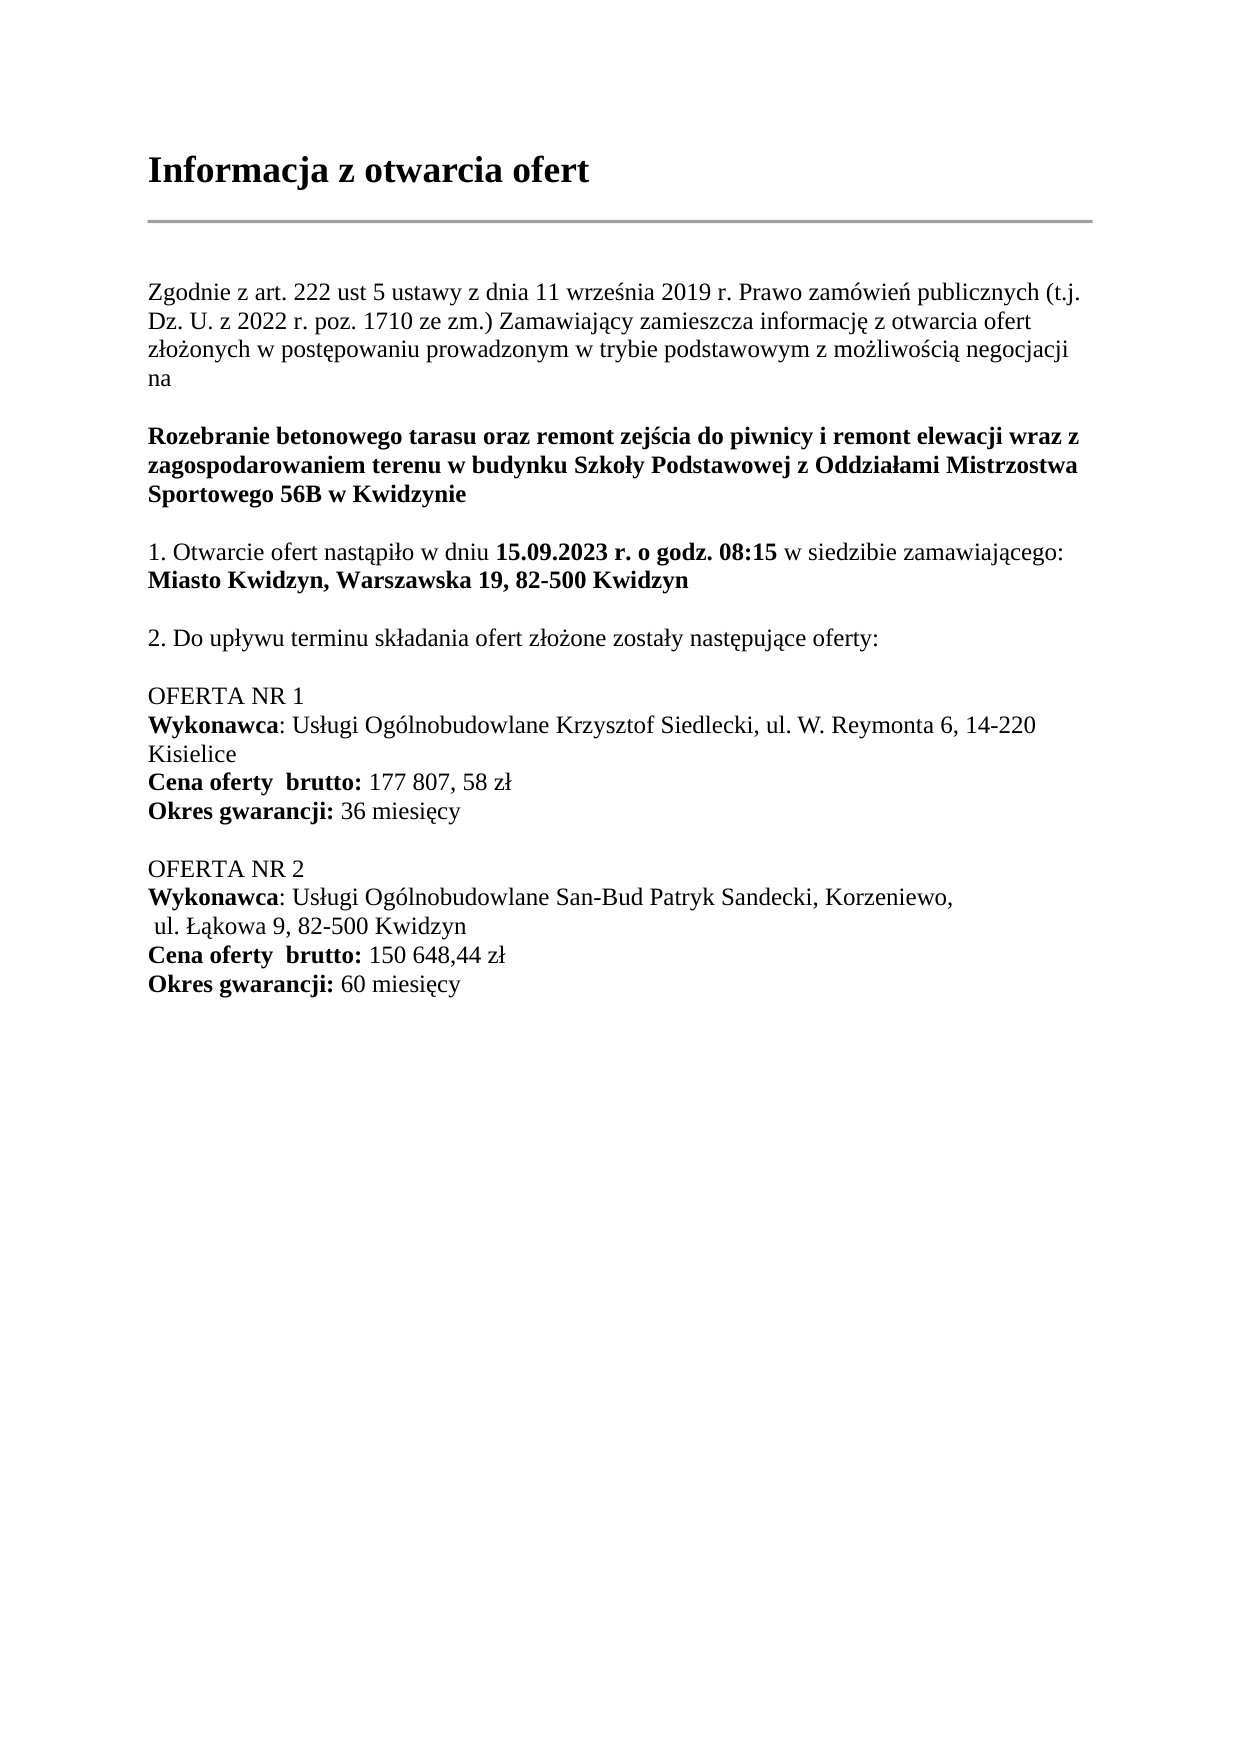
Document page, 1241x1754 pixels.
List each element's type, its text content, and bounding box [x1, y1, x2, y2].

text OFERTA NR 1 [148, 681, 1093, 710]
text Okres gwarancji: 60 miesięcy [148, 969, 1093, 997]
subtitle Wykonawca: Usługi Ogólnobudowlane Krzysztof Siedlecki, ul. W. Reymonta 6, 14-220 Kisielice [148, 710, 1093, 767]
text 1. Otwarcie ofert nastąpiło w dniu 15.09.2023 r. o godz. 08:15 w siedzibie zamawiającego: Miasto Kwidzyn, Warszawska 19, 82-500 Kwidzyn [148, 537, 1093, 594]
subtitle ul. Łąkowa 9, 82-500 Kwidzyn [148, 911, 1093, 940]
text Cena oferty brutto: 177 807, 58 zł [148, 767, 1093, 796]
subtitle Wykonawca: Usługi Ogólnobudowlane San-Bud Patryk Sandecki, Korzeniewo, [148, 882, 1093, 911]
text Okres gwarancji: 36 miesięcy [148, 796, 1093, 825]
text Zgodnie z art. 222 ust 5 ustawy z dnia 11 września 2019 r. Prawo zamówień publicznych (t.j. Dz. U. z 2022 r. poz. 1710 ze zm.) Zamawiający zamieszcza informację z otwarcia ofert złożonych w postępowaniu prowadzonym w trybie podstawowym z możliwością negocjacji na [148, 277, 1093, 392]
text Informacja z otwarcia ofert [148, 148, 1093, 191]
text Cena oferty brutto: 150 648,44 zł [148, 940, 1093, 969]
text 2. Do upływu terminu składania ofert złożone zostały następujące oferty: [148, 623, 1093, 652]
text OFERTA NR 2 [148, 854, 1093, 882]
text Rozebranie betonowego tarasu oraz remont zejścia do piwnicy i remont elewacji wraz z zagospodarowaniem terenu w budynku Szkoły Podstawowej z Oddziałami Mistrzostwa Sportowego 56B w Kwidzynie [148, 421, 1093, 507]
